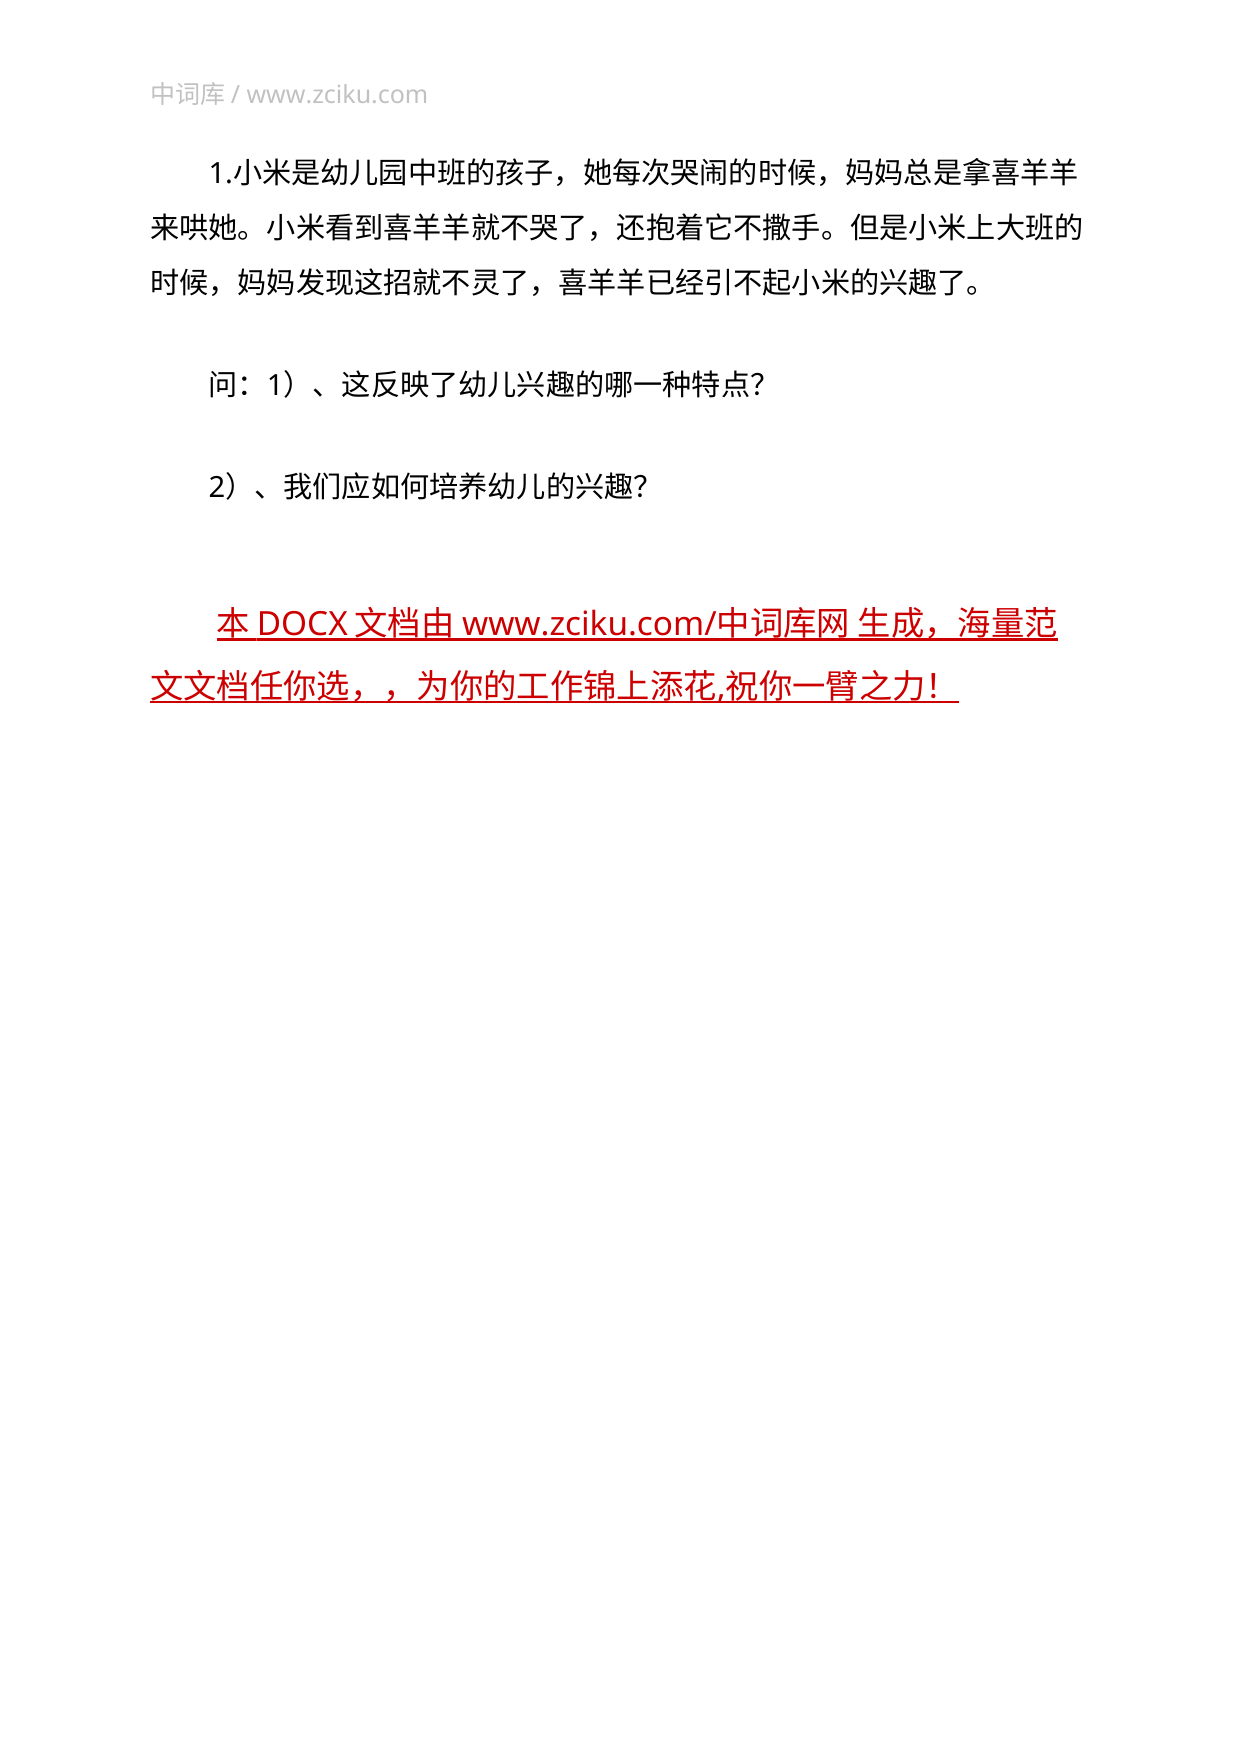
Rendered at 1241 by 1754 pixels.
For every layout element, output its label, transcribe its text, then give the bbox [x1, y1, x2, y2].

text 1.小米是幼儿园中班的孩子，她每次哭闹的时候，妈妈总是拿喜羊羊来哄她。小米看到喜羊羊就不哭了，还抱着它不撒手。但是小米上大班的时候，妈妈发现这招就不灵了，喜羊羊已经引不起小米的兴趣了。 [150, 150, 1090, 302]
text 本DOCX文档由 www.zciku.com/中词库网 生成，海量范文文档任你选，，为你的工作锦上添花,祝你一臂之力！ [150, 597, 1090, 708]
text 2）、我们应如何培养幼儿的兴趣？ [150, 464, 1090, 506]
text 问：1）、这反映了幼儿兴趣的哪一种特点？ [150, 362, 1090, 404]
